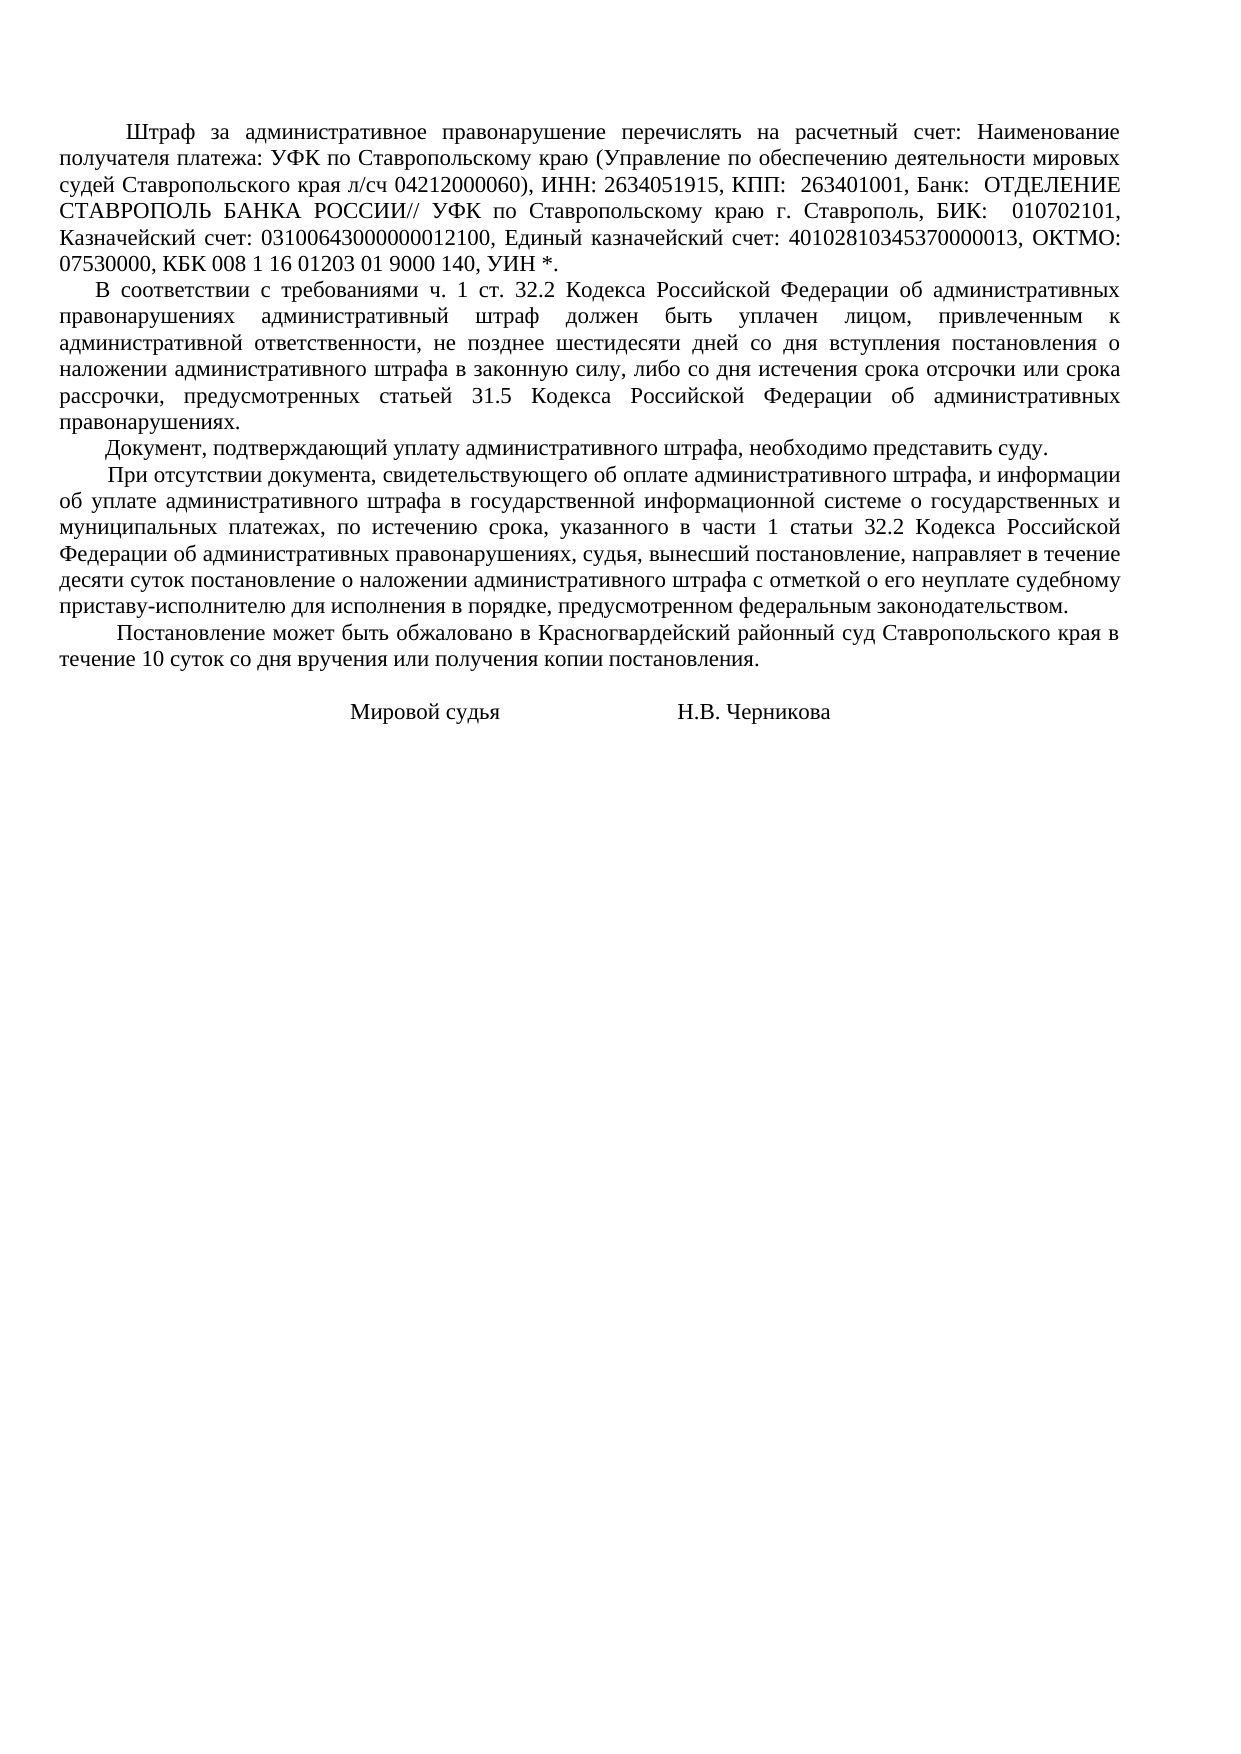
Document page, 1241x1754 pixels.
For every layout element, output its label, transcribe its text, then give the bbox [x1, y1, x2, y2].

text В соответствии с требованиями ч. 1 ст. 32.2 Кодекса Российской Федерации об административных правонарушениях административный штраф должен быть уплачен лицом, привлеченным к административной ответственности, не позднее шестидесяти дней со дня вступления постановления о наложении административного штрафа в законную силу, либо со дня истечения срока отсрочки или срока рассрочки, предусмотренных статьей 31.5 Кодекса Российской Федерации об административных правонарушениях. [59, 276, 1122, 434]
text Постановление может быть обжаловано в Красногвардейский районный суд Ставропольского края в течение 10 суток со дня вручения или получения копии постановления. [59, 619, 1122, 672]
text Мировой судья Н.В. Черникова [59, 698, 1122, 724]
text Штраф за административное правонарушение перечислять на расчетный счет: Наименование получателя платежа: УФК по Ставропольскому краю (Управление по обеспечению деятельности мировых судей Ставропольского края л/сч 04212000060), ИНН: 2634051915, КПП: 263401001, Банк: ОТДЕЛЕНИЕ СТАВРОПОЛЬ БАНКА РОССИИ// УФК по Ставропольскому краю г. Ставрополь, БИК: 010702101, Казначейский счет: 03100643000000012100, Единый казначейский счет: 40102810345370000013, ОКТМО: 07530000, КБК 008 1 16 01203 01 9000 140, УИН *. [59, 118, 1122, 276]
text При отсутствии документа, свидетельствующего об оплате административного штрафа, и информации об уплате административного штрафа в государственной информационной системе о государственных и муниципальных платежах, по истечению срока, указанного в части 1 статьи 32.2 Кодекса Российской Федерации об административных правонарушениях, судья, вынесший постановление, направляет в течение десяти суток постановление о наложении административного штрафа с отметкой о его неуплате судебному приставу-исполнителю для исполнения в порядке, предусмотренном федеральным законодательством. [59, 461, 1122, 619]
text Документ, подтверждающий уплату административного штрафа, необходимо представить суду. [59, 434, 1122, 461]
